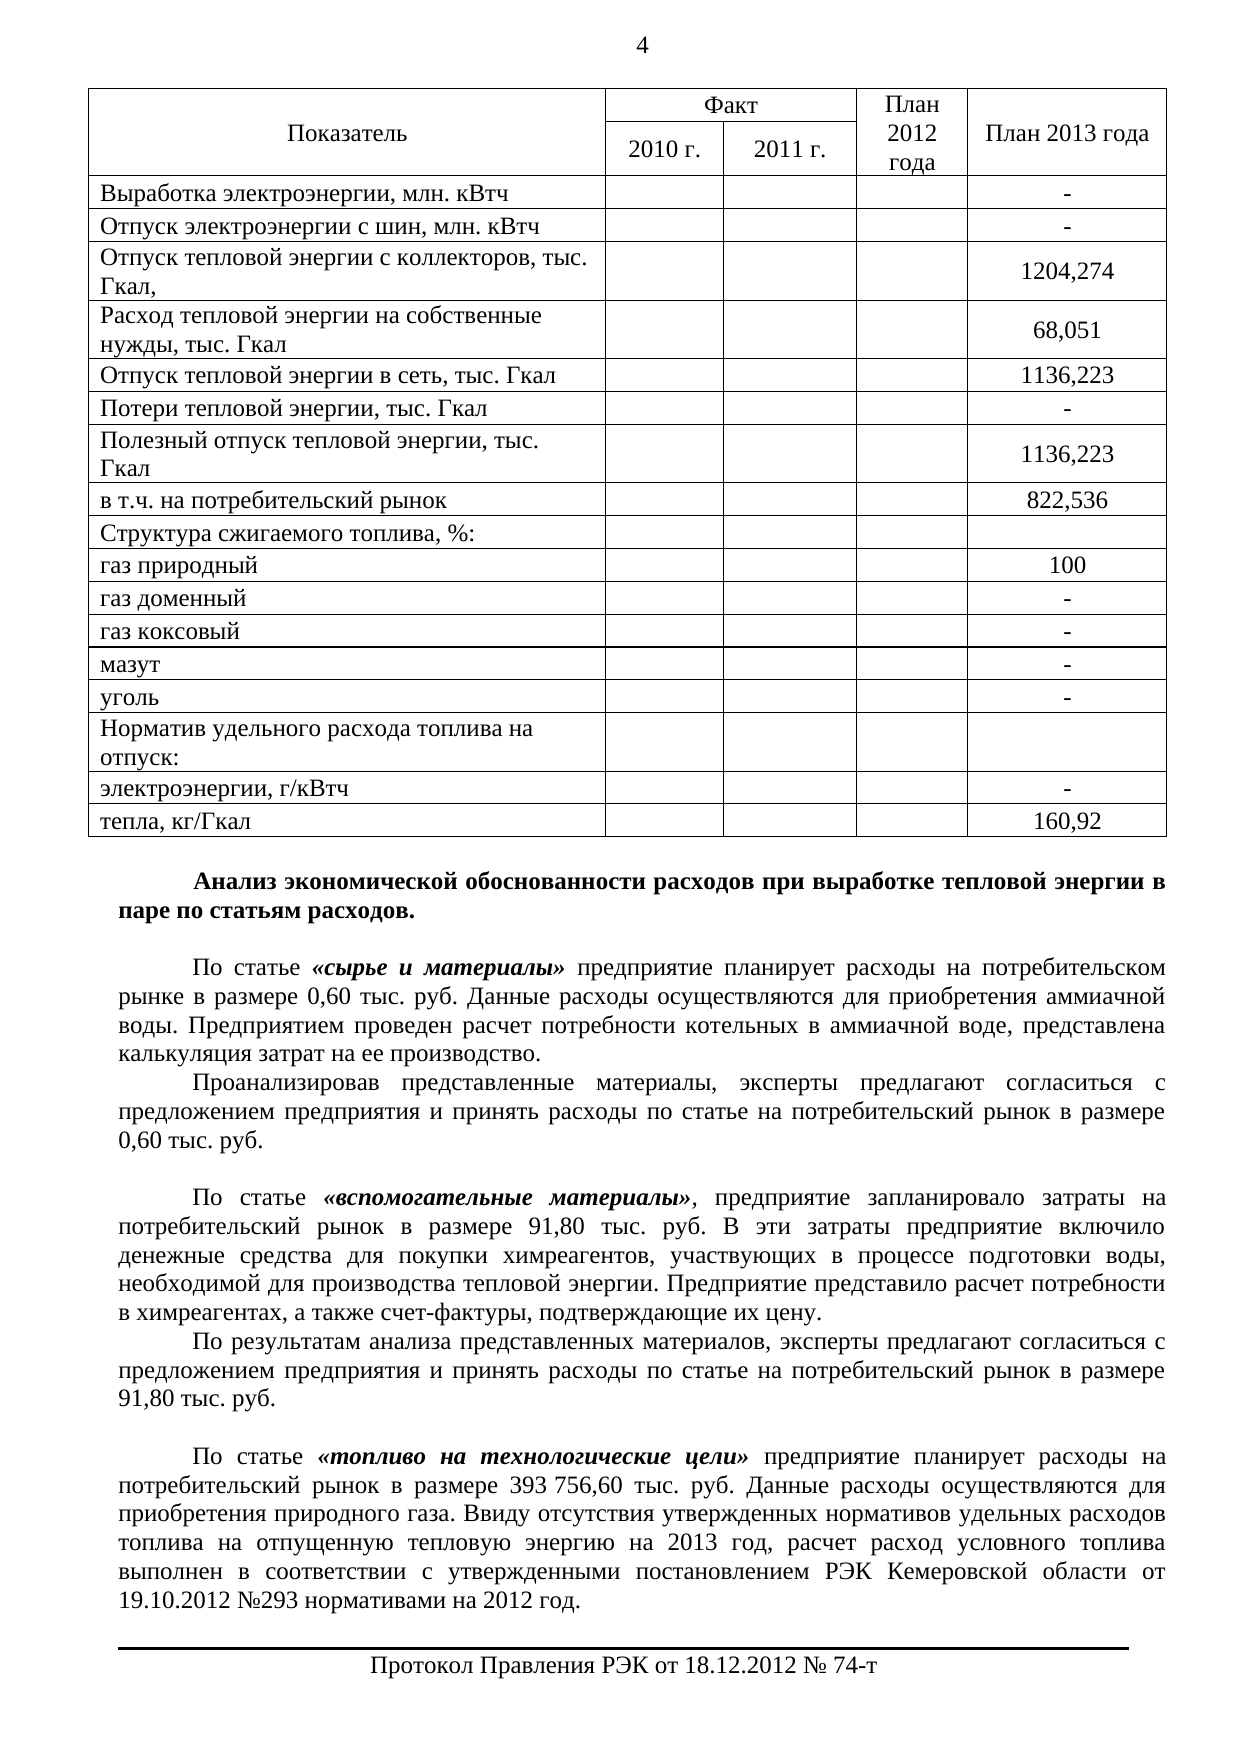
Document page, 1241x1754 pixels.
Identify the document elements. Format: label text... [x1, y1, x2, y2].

table_cell [606, 582, 723, 613]
table_cell Полезный отпуск тепловой энергии, тыс. Гкал [89, 425, 605, 482]
table_cell [857, 582, 967, 613]
table_cell [606, 483, 723, 515]
table_cell [968, 516, 1166, 548]
table_cell уголь [89, 680, 605, 712]
table_cell [857, 713, 967, 771]
table_cell [857, 176, 967, 208]
table_cell [724, 713, 856, 771]
text Проанализировав представленные материалы, эксперты предлагают согласиться с предложением предприятия и принять расходы по статье на потребительский рынок в размере 0,60 тыс. руб. [118, 1067, 1167, 1153]
table_cell Потери тепловой энергии, тыс. Гкал [89, 392, 605, 424]
table_cell [857, 772, 967, 803]
table_cell 1136,223 [968, 425, 1166, 482]
table_cell [724, 483, 856, 515]
table_cell [724, 549, 856, 581]
table_cell Выработка электроэнергии, млн. кВтч [89, 176, 605, 208]
table_cell [724, 392, 856, 424]
table_cell - [968, 772, 1166, 803]
table_cell [606, 301, 723, 358]
table_cell [724, 615, 856, 646]
table_cell [857, 804, 967, 836]
table_cell тепла, кг/Гкал [89, 804, 605, 836]
table_cell - [968, 615, 1166, 646]
table_cell [606, 772, 723, 803]
table_cell [724, 680, 856, 712]
table_cell [857, 242, 967, 299]
table_cell [857, 359, 967, 391]
table_cell [606, 516, 723, 548]
table_cell 100 [968, 549, 1166, 581]
table_cell [606, 648, 723, 679]
table_cell [606, 359, 723, 391]
table_cell [606, 392, 723, 424]
table_cell [857, 516, 967, 548]
table_cell Норматив удельного расхода топлива на отпуск: [89, 713, 605, 771]
table_cell Отпуск тепловой энергии с коллекторов, тыс. Гкал, [89, 242, 605, 299]
table_cell - [968, 648, 1166, 679]
table_cell [606, 209, 723, 241]
table_cell [857, 483, 967, 515]
table_cell [857, 392, 967, 424]
text Анализ экономической обоснованности расходов при выработке тепловой энергии в паре по статьям расходов. [118, 866, 1167, 923]
table_header План 2012 года [857, 89, 967, 175]
table_cell - [968, 209, 1166, 241]
table_cell [857, 615, 967, 646]
table_cell [724, 425, 856, 482]
table_cell газ природный [89, 549, 605, 581]
table_cell - [968, 582, 1166, 613]
text По статье «топливо на технологические цели» предприятие планирует расходы на потребительский рынок в размере 393 756,60 тыс. руб. Данные расходы осуществляются для приобретения природного газа. Ввиду отсутствия утвержденных нормативов удельных расходов топлива на отпущенную тепловую энергию на 2013 год, расчет расход условного топлива выполнен в соответствии с утвержденными постановлением РЭК Кемеровской области от 19.10.2012 №293 нормативами на 2012 год. [118, 1441, 1167, 1613]
table_cell в т.ч. на потребительский рынок [89, 483, 605, 515]
table_cell [968, 713, 1166, 771]
table_cell - [968, 680, 1166, 712]
table_cell Отпуск тепловой энергии в сеть, тыс. Гкал [89, 359, 605, 391]
table_cell [606, 680, 723, 712]
table_cell [724, 648, 856, 679]
table_cell [724, 301, 856, 358]
text По статье «сырье и материалы» предприятие планирует расходы на потребительском рынке в размере 0,60 тыс. руб. Данные расходы осуществляются для приобретения аммиачной воды. Предприятием проведен расчет потребности котельных в аммиачной воде, представлена калькуляция затрат на ее производство. [118, 952, 1167, 1067]
table_cell [606, 549, 723, 581]
table_cell [724, 582, 856, 613]
table_cell Расход тепловой энергии на собственные нужды, тыс. Гкал [89, 301, 605, 358]
table_cell - [968, 176, 1166, 208]
table_cell [606, 804, 723, 836]
table_cell [857, 425, 967, 482]
table_cell [606, 713, 723, 771]
table_cell [857, 549, 967, 581]
table_cell [606, 176, 723, 208]
table_cell [606, 425, 723, 482]
table_cell [724, 772, 856, 803]
table_cell [724, 359, 856, 391]
text По статье «вспомогательные материалы», предприятие запланировало затраты на потребительский рынок в размере 91,80 тыс. руб. В эти затраты предприятие включило денежные средства для покупки химреагентов, участвующих в процессе подготовки воды, необходимой для производства тепловой энергии. Предприятие представило расчет потребности в химреагентах, а также счет-фактуры, подтверждающие их цену. [118, 1182, 1167, 1326]
table_cell Отпуск электроэнергии с шин, млн. кВтч [89, 209, 605, 241]
table_cell [724, 176, 856, 208]
text По результатам анализа представленных материалов, эксперты предлагают согласиться с предложением предприятия и принять расходы по статье на потребительский рынок в размере 91,80 тыс. руб. [118, 1326, 1167, 1412]
table_cell 68,051 [968, 301, 1166, 358]
table_cell [724, 804, 856, 836]
table_cell [724, 209, 856, 241]
table_cell 1204,274 [968, 242, 1166, 299]
table_cell 822,536 [968, 483, 1166, 515]
table_cell мазут [89, 648, 605, 679]
table_cell [857, 209, 967, 241]
table_cell [724, 242, 856, 299]
table_cell [724, 516, 856, 548]
table_cell электроэнергии, г/кВтч [89, 772, 605, 803]
table_cell [857, 680, 967, 712]
table_cell [857, 648, 967, 679]
table_cell . [606, 122, 723, 175]
table_cell . [724, 122, 856, 175]
table_cell - [968, 392, 1166, 424]
table_cell Структура сжигаемого топлива, %: [89, 516, 605, 548]
table_header Факт [606, 89, 856, 121]
table_cell газ доменный [89, 582, 605, 613]
table_cell газ коксовый [89, 615, 605, 646]
table_cell [606, 615, 723, 646]
table_cell 160,92 [968, 804, 1166, 836]
table_header Показатель [89, 89, 605, 175]
table_header План 2013 года [968, 89, 1166, 175]
table_cell 1136,223 [968, 359, 1166, 391]
table_cell [857, 301, 967, 358]
table_cell [606, 242, 723, 299]
